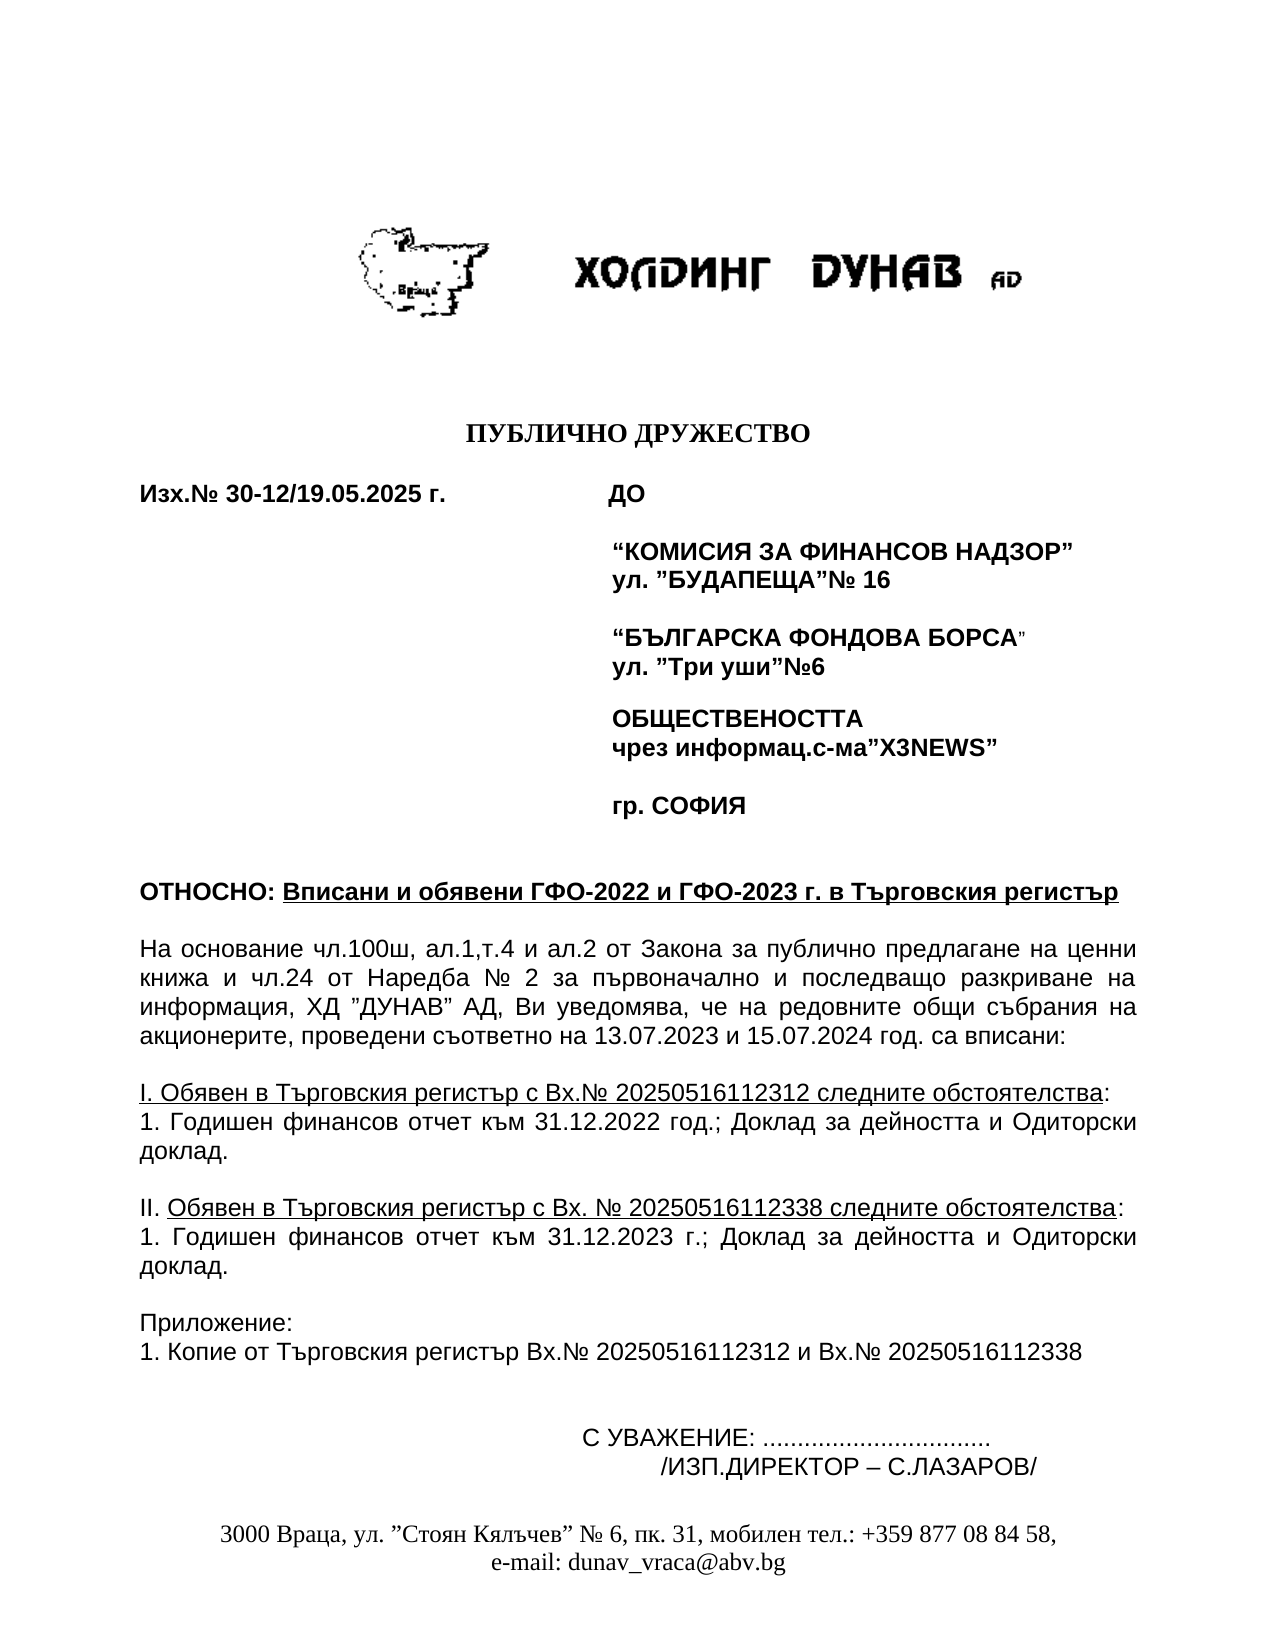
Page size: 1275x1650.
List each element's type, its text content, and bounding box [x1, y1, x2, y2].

text “КОМИСИЯ ЗА ФИНАНСОВ НАДЗОР” [139, 537, 1137, 565]
text “БЪЛГАРСКА ФОНДОВА БОРСА” [139, 623, 1137, 652]
text чрез информац.с-ма”Х3NEWS” [139, 733, 1137, 762]
text І. Обявен в Търговския регистър с Вх.№ 20250516112312 следните обстоятелства: [139, 1078, 1137, 1107]
text 1. Годишен финансов отчет към 31.12.2023 г.; Доклад за дейността и Одиторски доклад. [139, 1222, 1137, 1279]
text гр. СОФИЯ [139, 791, 1137, 819]
text ОБЩЕСТВЕНОСТТА [139, 704, 1137, 733]
text ул. ”Три уши”№6 [139, 652, 1137, 680]
text 1. Годишен финансов отчет към 31.12.2022 год.; Доклад за дейността и Одиторски доклад. [139, 1107, 1137, 1164]
text Приложение: [139, 1308, 1137, 1337]
text II. Обявен в Търговския регистър с Вх. № 20250516112338 следните обстоятелства: [139, 1193, 1137, 1222]
text ПУБЛИЧНО ДРУЖЕСТВО [139, 142, 1137, 448]
text ОТНОСНО: Вписани и обявени ГФО-2022 и ГФО-2023 г. в Търговския регистър [139, 877, 1137, 906]
text 1. Копие от Търговския регистър Вх.№ 20250516112312 и Вх.№ 20250516112338 [139, 1337, 1137, 1366]
text Изх.№ 30-12/19.05.2025 г. ДО [139, 479, 1137, 508]
text На основание чл.100ш, ал.1,т.4 и ал.2 от Закона за публично предлагане на ценни книжа и чл.24 от Наредба № 2 за първоначално и последващо разкриване на информация, ХД ”ДУНАВ” АД, Ви уведомява, че на редовните общи събрания на акционерите, проведени съответно на 13.07.2023 и 15.07.2024 год. са вписани: [139, 934, 1137, 1049]
text С УВАЖЕНИЕ: ................................. /ИЗП.ДИРЕКТОР – С.ЛАЗАРОВ/ [139, 1423, 1137, 1481]
text ул. ”БУДАПЕЩА”№ 16 [139, 565, 1137, 594]
